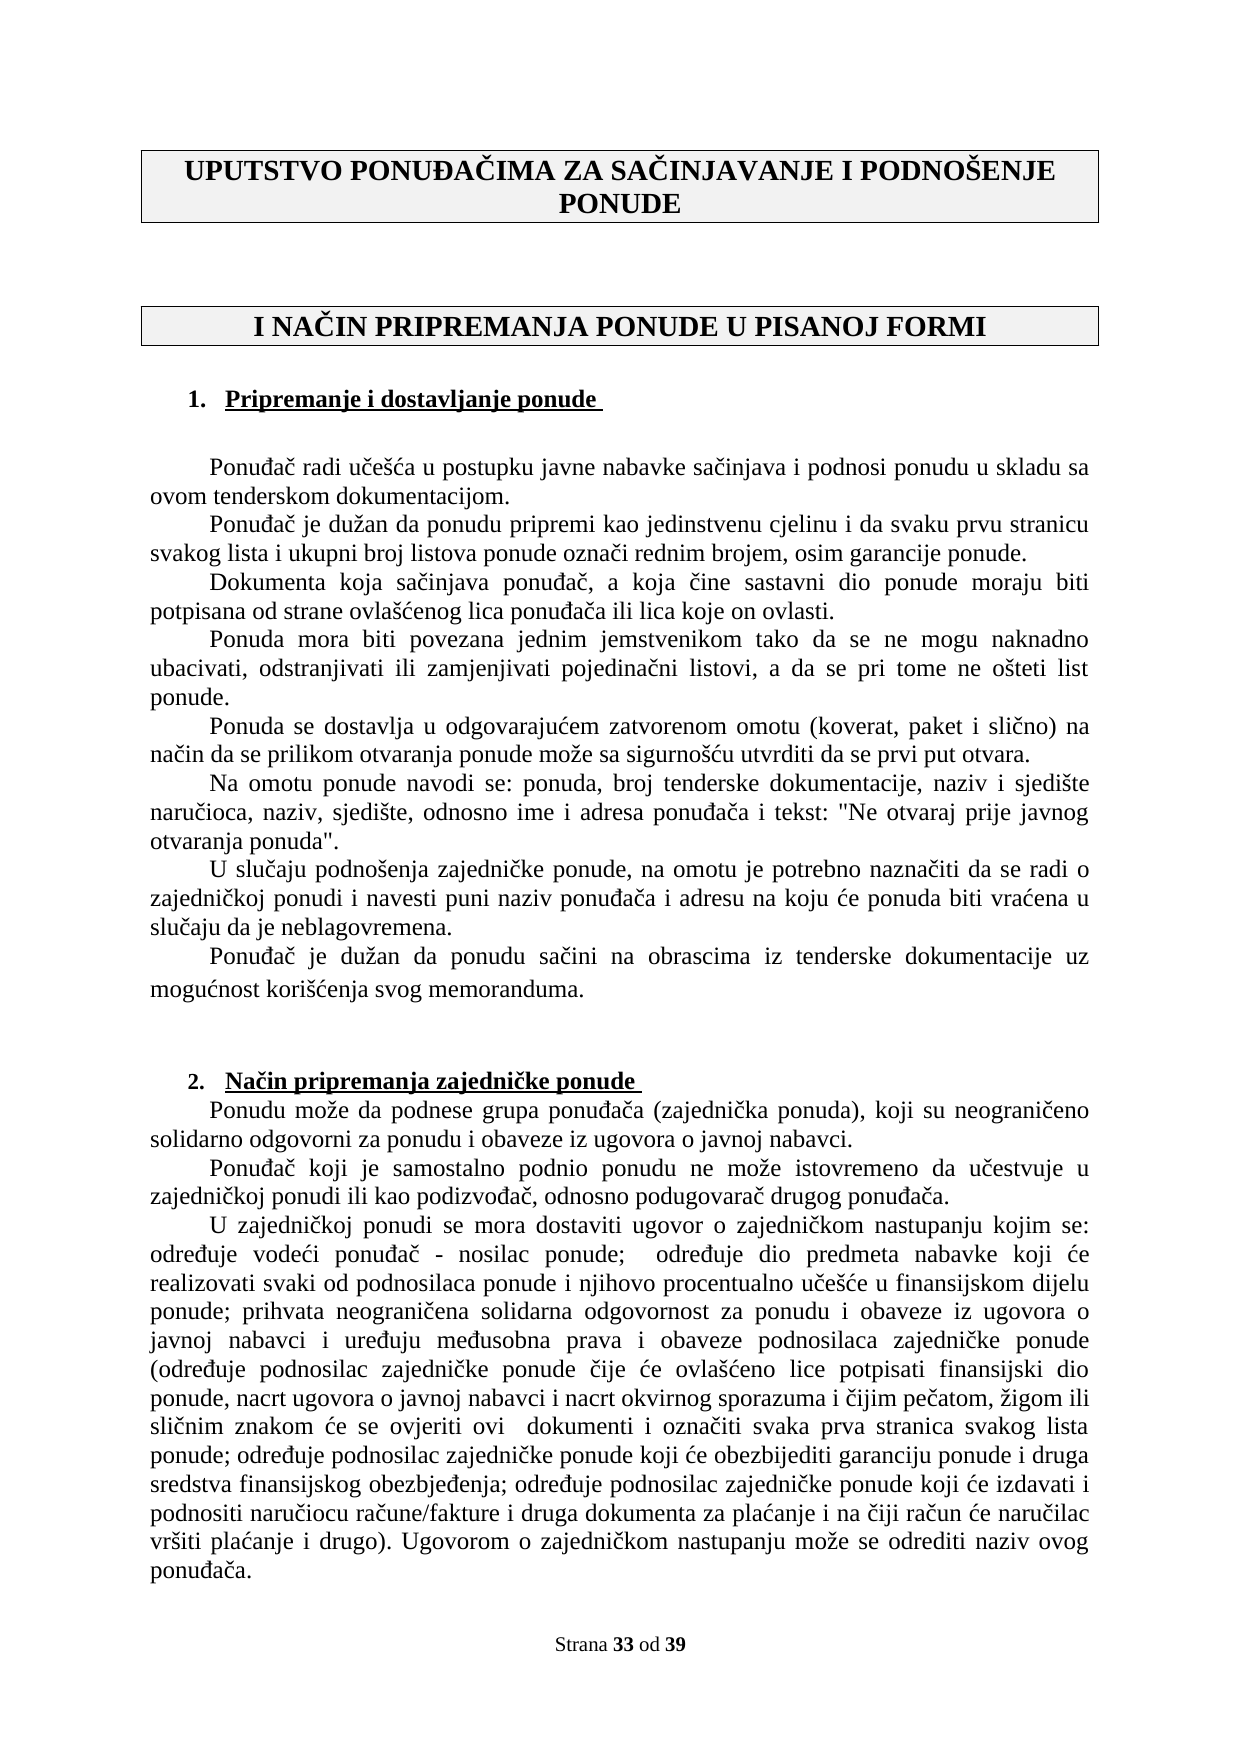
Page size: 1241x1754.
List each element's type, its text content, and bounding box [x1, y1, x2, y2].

list Način pripremanja zajedničke ponude [187, 1066, 1090, 1095]
subtitle UPUTSTVO PONUĐAČIMA ZA SAČINJAVANJE I PODNOŠENJE PONUDE [142, 151, 1098, 222]
text U slučaju podnošenja zajedničke ponude, na omotu je potrebno naznačiti da se radi o zajedničkoj ponudi i navesti puni naziv ponuđača i adresu na koju će ponuda biti vraćena u slučaju da je neblagovremena. [150, 854, 1090, 941]
text Ponuđač je dužan da ponudu pripremi kao jedinstvenu cjelinu i da svaku prvu stranicu svakog lista i ukupni broj listova ponude označi rednim brojem, osim garancije ponude. [150, 509, 1090, 567]
text Na omotu ponude navodi se: ponuda, broj tenderske dokumentacije, naziv i sjedište naručioca, naziv, sjedište, odnosno ime i adresa ponuđača i tekst: "Ne otvaraj prije javnog otvaranja ponuda". [150, 768, 1090, 854]
text Dokumenta koja sačinjava ponuđač, a koja čine sastavni dio ponude moraju biti potpisana od strane ovlašćenog lica ponuđača ili lica koje on ovlasti. [150, 567, 1090, 624]
text Ponuđač radi učešća u postupku javne nabavke sačinjava i podnosi ponudu u skladu sa ovom tenderskom dokumentacijom. [150, 452, 1090, 509]
text U zajedničkoj ponudi se mora dostaviti ugovor o zajedničkom nastupanju kojim se: određuje vodeći ponuđač - nosilac ponude; određuje dio predmeta nabavke koji će realizovati svaki od podnosilaca ponude i njihovo procentualno učešće u finansijskom dijelu ponude; prihvata neograničena solidarna odgovornost za ponudu i obaveze iz ugovora o javnoj nabavci i uređuju međusobna prava i obaveze podnosilaca zajedničke ponude (određuje podnosilac zajedničke ponude čije će ovlašćeno lice potpisati finansijski dio ponude, nacrt ugovora o javnoj nabavci i nacrt okvirnog sporazuma i čijim pečatom, žigom ili sličnim znakom će se ovjeriti ovi dokumenti i označiti svaka prva stranica svakog lista ponude; određuje podnosilac zajedničke ponude koji će obezbijediti garanciju ponude i druga sredstva finansijskog obezbjeđenja; određuje podnosilac zajedničke ponude koji će izdavati i podnositi naručiocu račune/fakture i druga dokumenta za plaćanje i na čiji račun će naručilac vršiti plaćanje i drugo). Ugovorom o zajedničkom nastupanju može se odrediti naziv ovog ponuđača. [150, 1210, 1090, 1584]
text Ponuda se dostavlja u odgovarajućem zatvorenom omotu (koverat, paket i slično) na način da se prilikom otvaranja ponude može sa sigurnošću utvrditi da se prvi put otvara. [150, 711, 1090, 768]
text Ponudu može da podnese grupa ponuđača (zajednička ponuda), koji su neograničeno solidarno odgovorni za ponudu i obaveze iz ugovora o javnoj nabavci. [150, 1095, 1090, 1153]
list Pripremanje i dostavljanje ponude [187, 384, 1090, 413]
text Ponuda mora biti povezana jednim jemstvenikom tako da se ne mogu naknadno ubacivati, odstranjivati ili zamjenjivati pojedinačni listovi, a da se pri tome ne ošteti list ponude. [150, 624, 1090, 711]
text Ponuđač je dužan da ponudu sačini na obrascima iz tenderske dokumentacije uz mogućnost korišćenja svog memoranduma. [150, 941, 1090, 1002]
list I NAČIN PRIPREMANJA PONUDE U PISANOJ FORMI [142, 307, 1098, 345]
text Ponuđač koji je samostalno podnio ponudu ne može istovremeno da učestvuje u zajedničkoj ponudi ili kao podizvođač, odnosno podugovarač drugog ponuđača. [150, 1153, 1090, 1210]
